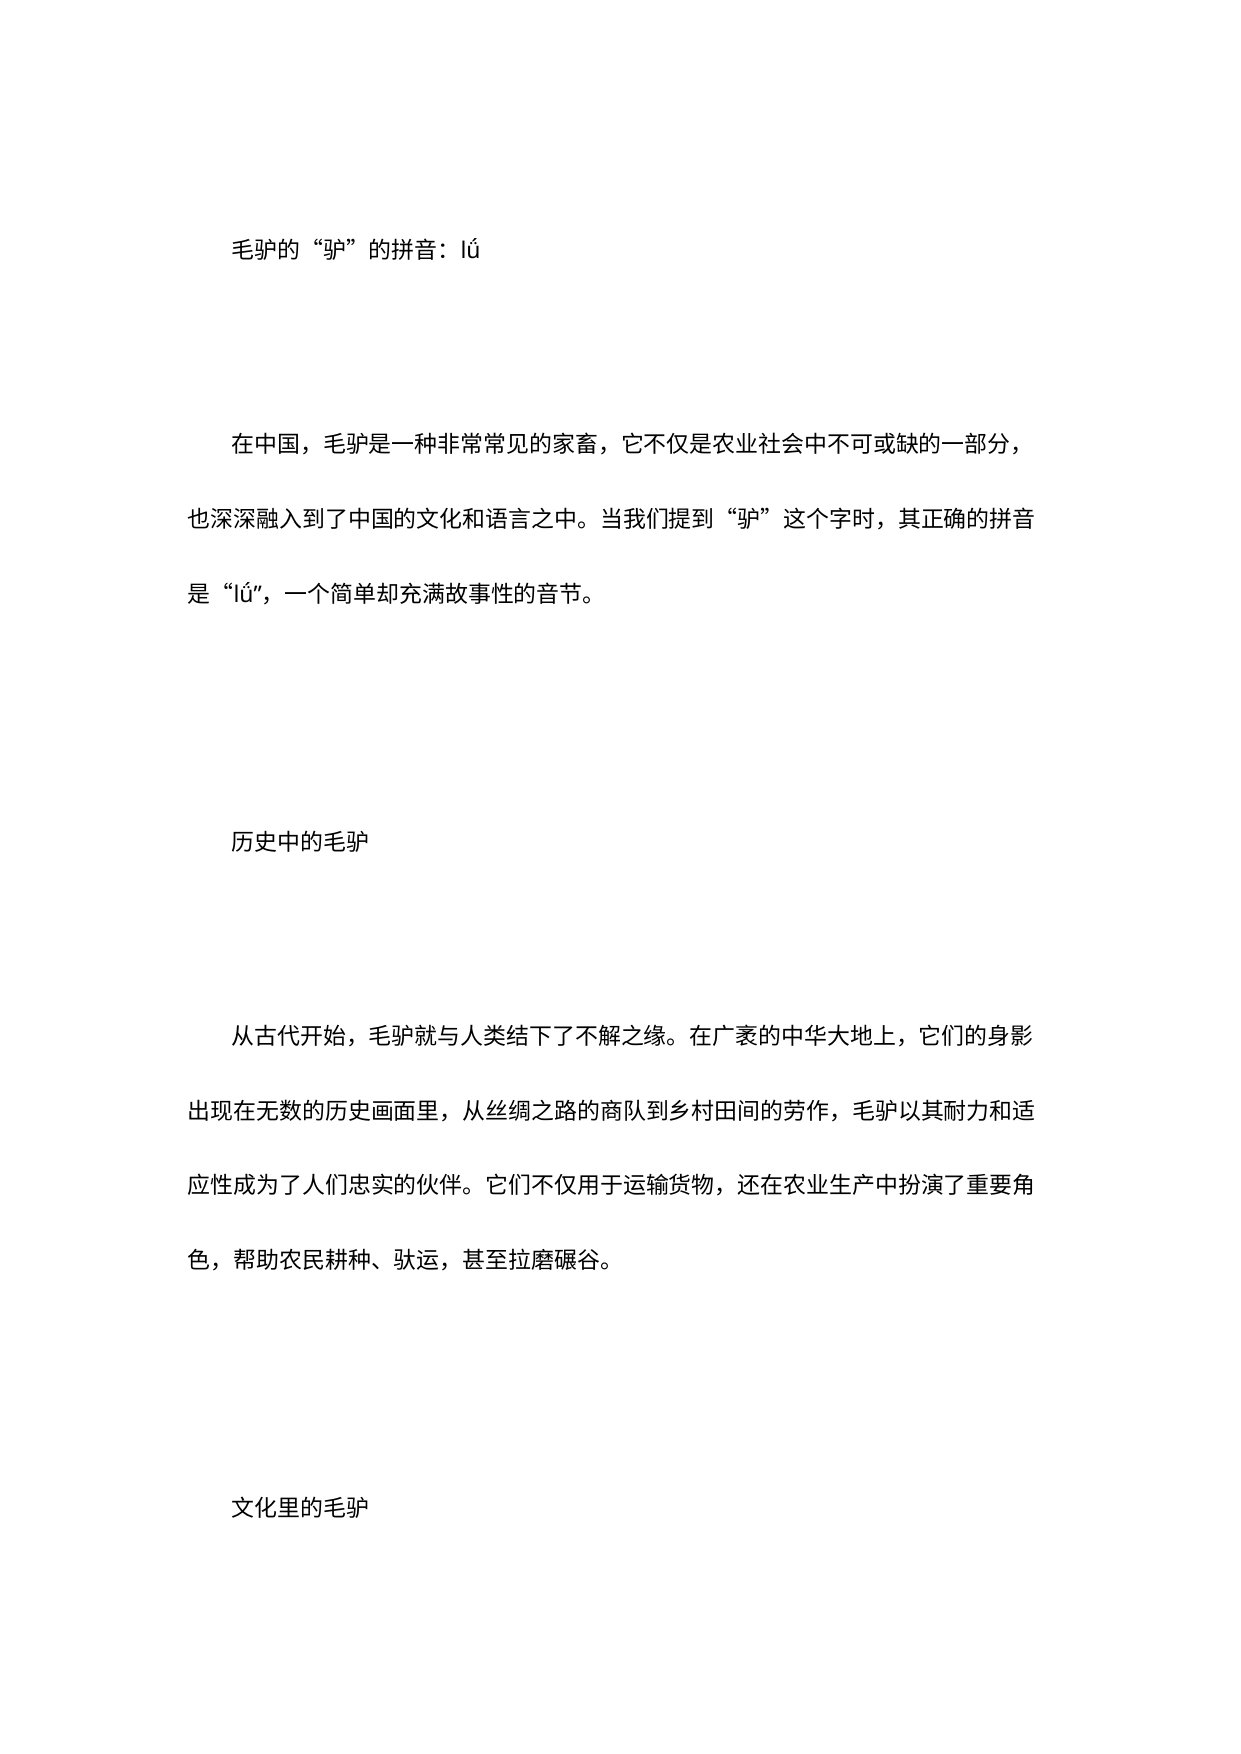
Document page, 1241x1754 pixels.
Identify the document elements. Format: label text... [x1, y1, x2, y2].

text 文化里的毛驴 [187, 1474, 1053, 1539]
text 在中国，毛驴是一种非常常见的家畜，它不仅是农业社会中不可或缺的一部分，也深深融入到了中国的文化和语言之中。当我们提到“驴”这个字时，其正确的拼音是“lǘ”，一个简单却充满故事性的音节。 [187, 410, 1053, 624]
text 历史中的毛驴 [187, 808, 1053, 873]
text 毛驴的“驴”的拼音：lǘ [187, 216, 1053, 281]
text 从古代开始，毛驴就与人类结下了不解之缘。在广袤的中华大地上，它们的身影出现在无数的历史画面里，从丝绸之路的商队到乡村田间的劳作，毛驴以其耐力和适应性成为了人们忠实的伙伴。它们不仅用于运输货物，还在农业生产中扮演了重要角色，帮助农民耕种、驮运，甚至拉磨碾谷。 [187, 1002, 1053, 1291]
